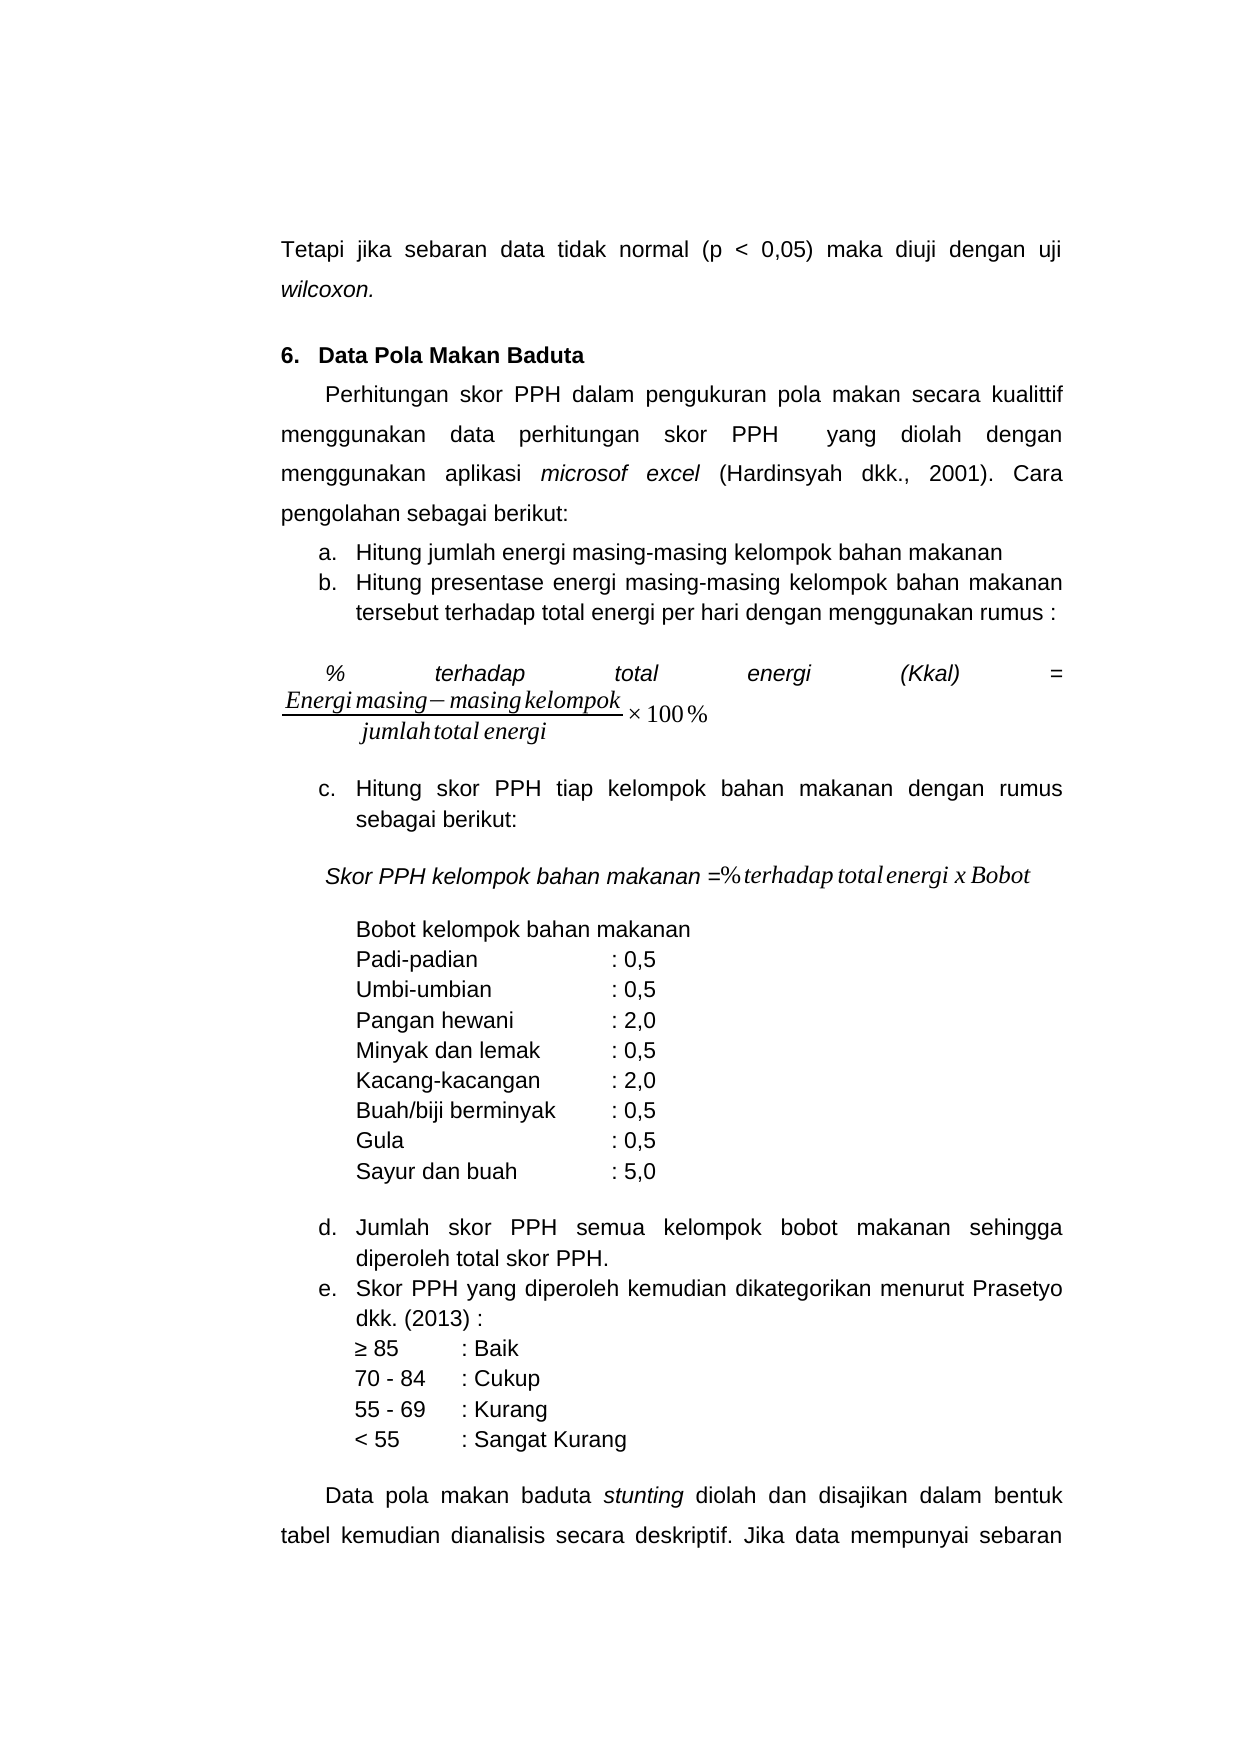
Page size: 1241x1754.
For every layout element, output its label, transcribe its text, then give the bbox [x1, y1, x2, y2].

list % terhadap total energi (Kkal) = [281, 660, 1063, 745]
list Gula : 0,5 [356, 1127, 1063, 1154]
list Bobot kelompok bahan makanan [356, 916, 1063, 942]
text ≥ 85 : Baik [354, 1335, 1063, 1361]
text 55 - 69 : Kurang [354, 1396, 1063, 1422]
list Data Pola Makan Baduta [281, 342, 1063, 368]
list Umbi-umbian : 0,5 [356, 976, 1063, 1003]
list Hitung skor PPH tiap kelompok bahan makanan dengan rumus sebagai berikut: [318, 775, 1063, 832]
list Perhitungan skor PPH dalam pengukuran pola makan secara kualittif menggunakan data perhitungan skor PPH yang diolah dengan menggunakan aplikasi microsof excel (Hardinsyah dkk., 2001). Cara pengolahan sebagai berikut: [281, 381, 1063, 526]
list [281, 236, 1063, 302]
list Jumlah skor PPH semua kelompok bobot makanan sehingga diperoleh total skor PPH. [318, 1214, 1063, 1271]
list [281, 1482, 1063, 1548]
list Skor PPH yang diperoleh kemudian dikategorikan menurut Prasetyo dkk. (2013) : [318, 1275, 1063, 1331]
list Skor PPH kelompok bahan makanan = [325, 862, 1063, 890]
list Buah/biji berminyak : 0,5 [356, 1097, 1063, 1124]
list Pangan hewani : 2,0 [356, 1007, 1063, 1033]
text 70 - 84 : Cukup [354, 1365, 1063, 1392]
text < 55 : Sangat Kurang [354, 1426, 1063, 1452]
list Padi-padian : 0,5 [356, 946, 1063, 973]
list Minyak dan lemak : 0,5 [356, 1037, 1063, 1063]
list Kacang-kacangan : 2,0 [356, 1067, 1063, 1093]
list Sayur dan buah : 5,0 [356, 1158, 1063, 1184]
list Hitung presentase energi masing-masing kelompok bahan makanan tersebut terhadap total energi per hari dengan menggunakan rumus : [318, 569, 1063, 626]
list Hitung jumlah energi masing-masing kelompok bahan makanan [318, 539, 1063, 565]
